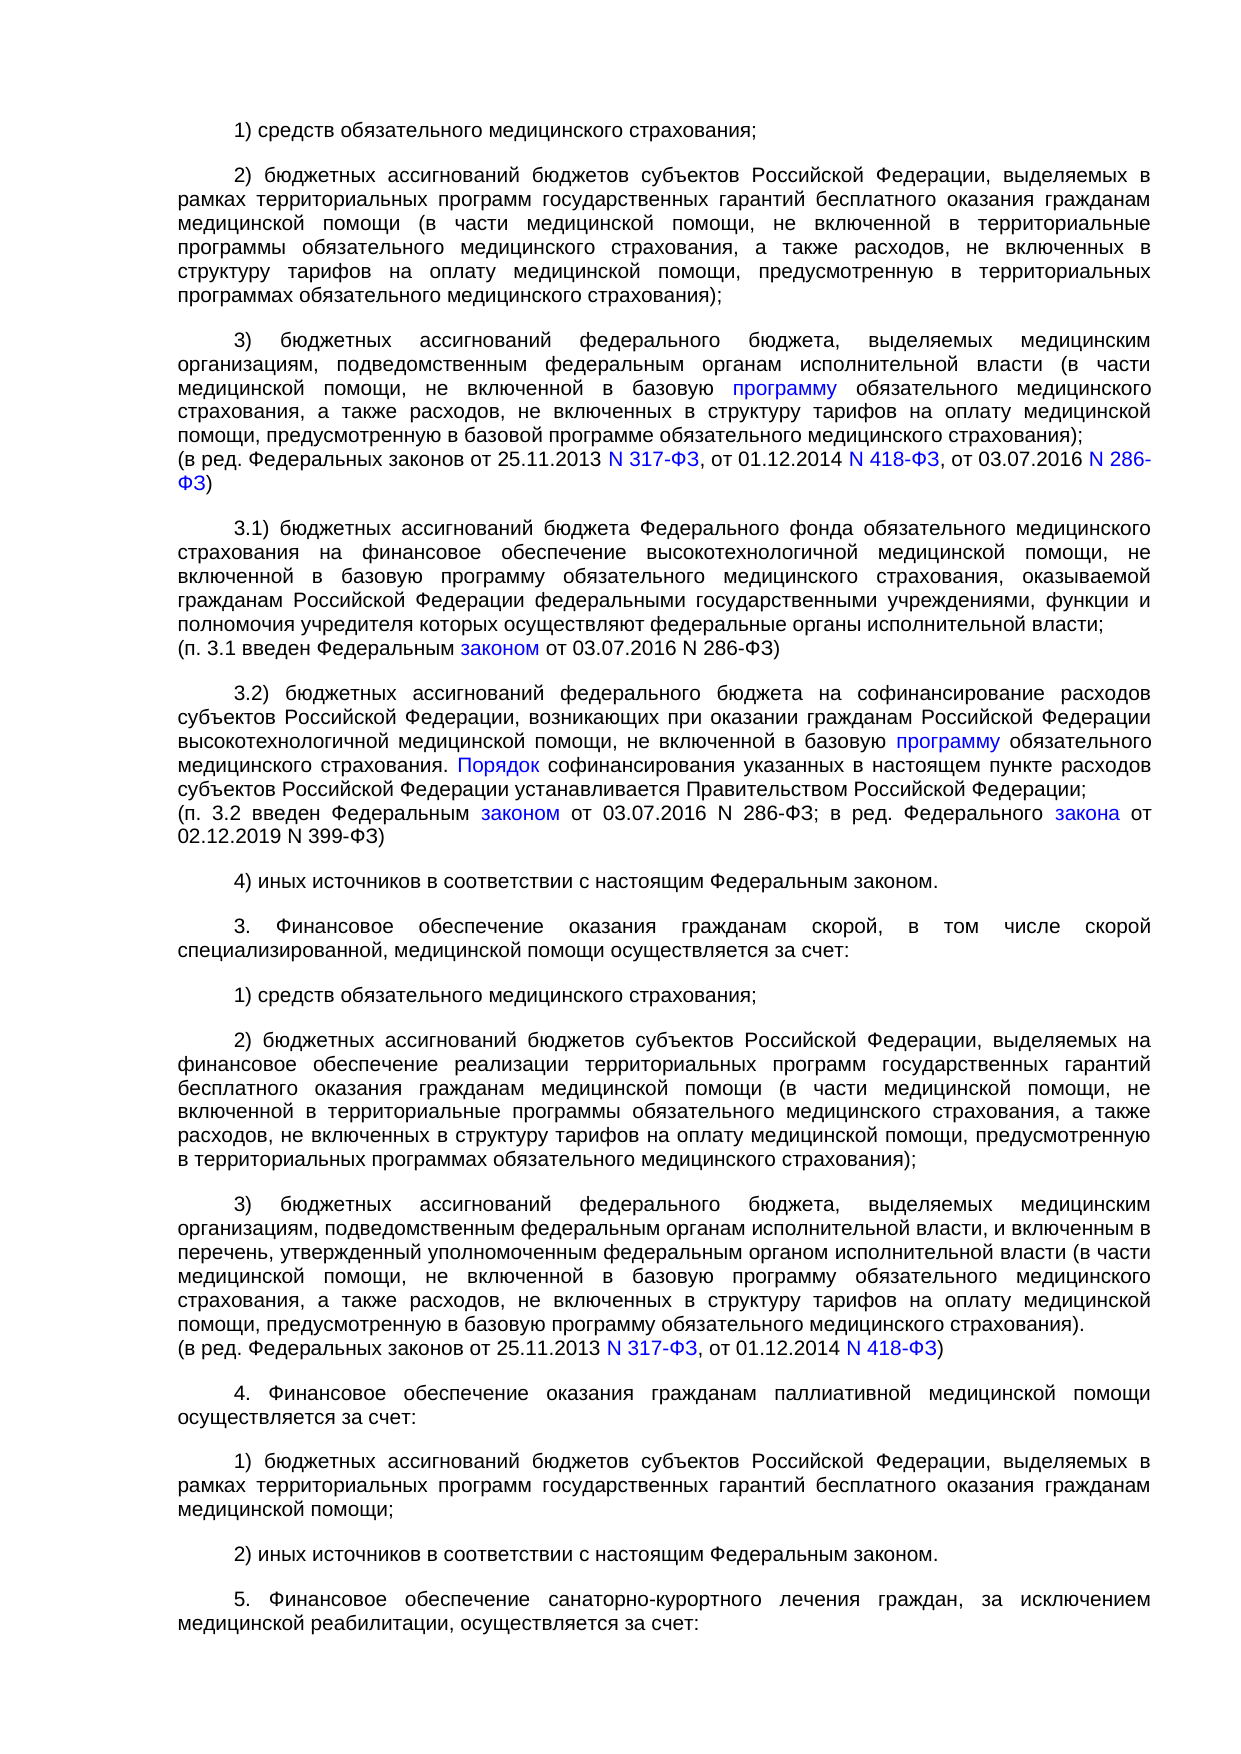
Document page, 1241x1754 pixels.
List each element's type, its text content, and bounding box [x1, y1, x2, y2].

text (в ред. Федеральных законов от 25.11.2013 N 317-ФЗ, от 01.12.2014 N 418-ФЗ) [177, 1336, 1152, 1360]
text 4) иных источников в соответствии с настоящим Федеральным законом. [177, 869, 1152, 893]
text 3. Финансовое обеспечение оказания гражданам скорой, в том числе скорой специализированной, медицинской помощи осуществляется за счет: [177, 914, 1152, 962]
text 1) бюджетных ассигнований бюджетов субъектов Российской Федерации, выделяемых в рамках территориальных программ государственных гарантий бесплатного оказания гражданам медицинской помощи; [177, 1449, 1152, 1521]
text 3) бюджетных ассигнований федерального бюджета, выделяемых медицинским организациям, подведомственным федеральным органам исполнительной власти, и включенным в перечень, утвержденный уполномоченным федеральным органом исполнительной власти (в части медицинской помощи, не включенной в базовую программу обязательного медицинского страхования, а также расходов, не включенных в структуру тарифов на оплату медицинской помощи, предусмотренную в базовую программу обязательного медицинского страхования). [177, 1192, 1152, 1336]
text 2) бюджетных ассигнований бюджетов субъектов Российской Федерации, выделяемых на финансовое обеспечение реализации территориальных программ государственных гарантий бесплатного оказания гражданам медицинской помощи (в части медицинской помощи, не включенной в территориальные программы обязательного медицинского страхования, а также расходов, не включенных в структуру тарифов на оплату медицинской помощи, предусмотренную в территориальных программах обязательного медицинского страхования); [177, 1027, 1152, 1171]
text 2) иных источников в соответствии с настоящим Федеральным законом. [177, 1542, 1152, 1566]
text 3) бюджетных ассигнований федерального бюджета, выделяемых медицинским организациям, подведомственным федеральным органам исполнительной власти (в части медицинской помощи, не включенной в базовую программу обязательного медицинского страхования, а также расходов, не включенных в структуру тарифов на оплату медицинской помощи, предусмотренную в базовой программе обязательного медицинского страхования); [177, 327, 1152, 447]
text 3.2) бюджетных ассигнований федерального бюджета на софинансирование расходов субъектов Российской Федерации, возникающих при оказании гражданам Российской Федерации высокотехнологичной медицинской помощи, не включенной в базовую программу обязательного медицинского страхования. Порядок софинансирования указанных в настоящем пункте расходов субъектов Российской Федерации устанавливается Правительством Российской Федерации; [177, 681, 1152, 800]
text 4. Финансовое обеспечение оказания гражданам паллиативной медицинской помощи осуществляется за счет: [177, 1381, 1152, 1428]
text 3.1) бюджетных ассигнований бюджета Федерального фонда обязательного медицинского страхования на финансовое обеспечение высокотехнологичной медицинской помощи, не включенной в базовую программу обязательного медицинского страхования, оказываемой гражданам Российской Федерации федеральными государственными учреждениями, функции и полномочия учредителя которых осуществляют федеральные органы исполнительной власти; [177, 516, 1152, 636]
text 2) бюджетных ассигнований бюджетов субъектов Российской Федерации, выделяемых в рамках территориальных программ государственных гарантий бесплатного оказания гражданам медицинской помощи (в части медицинской помощи, не включенной в территориальные программы обязательного медицинского страхования, а также расходов, не включенных в структуру тарифов на оплату медицинской помощи, предусмотренную в территориальных программах обязательного медицинского страхования); [177, 163, 1152, 307]
text (п. 3.1 введен Федеральным законом от 03.07.2016 N 286-ФЗ) [177, 636, 1152, 660]
text (п. 3.2 введен Федеральным законом от 03.07.2016 N 286-ФЗ; в ред. Федерального закона от 02.12.2019 N 399-ФЗ) [177, 800, 1152, 848]
text 5. Финансовое обеспечение санаторно-курортного лечения граждан, за исключением медицинской реабилитации, осуществляется за счет: [177, 1587, 1152, 1635]
text (в ред. Федеральных законов от 25.11.2013 N 317-ФЗ, от 01.12.2014 N 418-ФЗ, от 03.07.2016 N 286-ФЗ) [177, 447, 1152, 495]
text 1) средств обязательного медицинского страхования; [177, 118, 1152, 142]
text 1) средств обязательного медицинского страхования; [177, 983, 1152, 1007]
